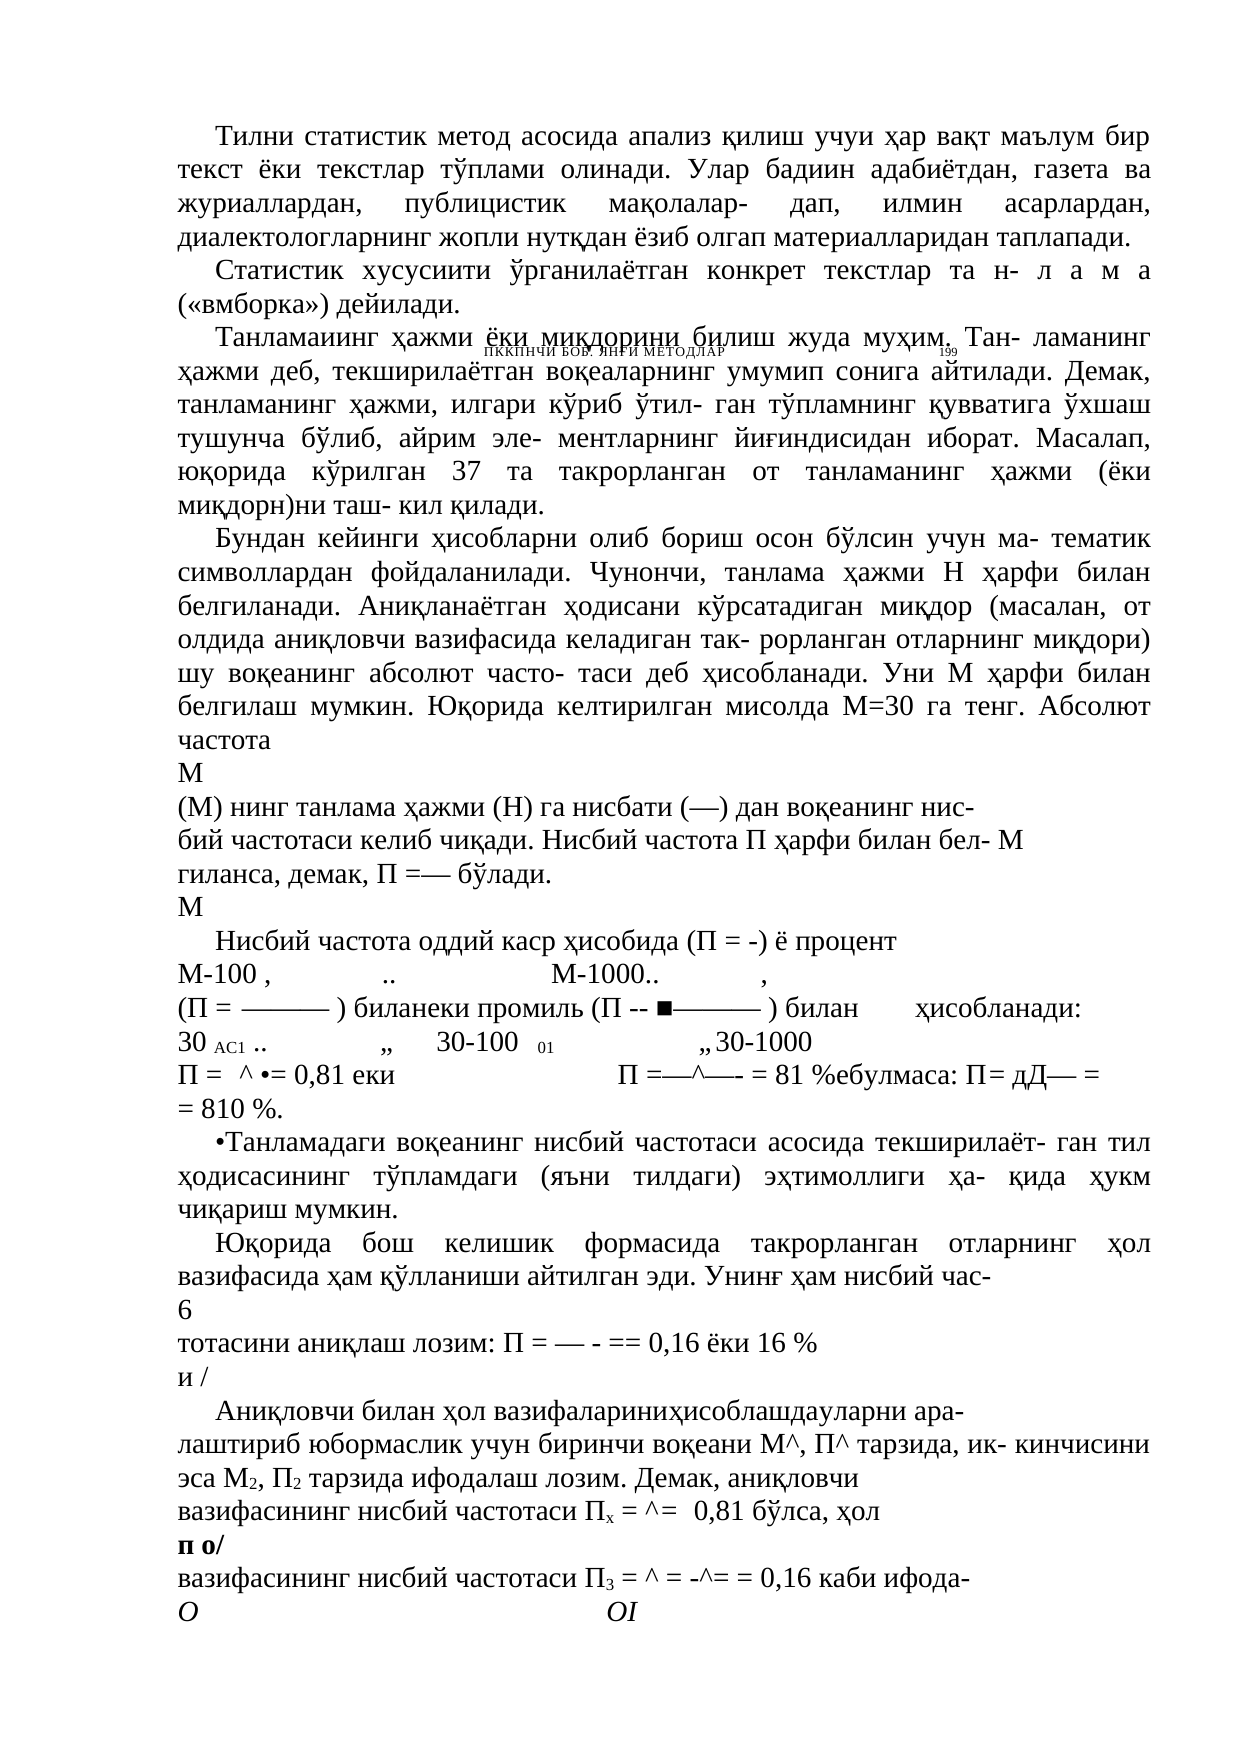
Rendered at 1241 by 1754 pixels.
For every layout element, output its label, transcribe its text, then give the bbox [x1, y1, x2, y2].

text (П = ——— ) билан еки промиль (П -- ■——— ) билан ҳисобланади: [177, 990, 1152, 1024]
text Аниқловчи билан ҳол вазифаларини ҳисоблашда уларни ара- [177, 1393, 1152, 1426]
text П = ^ •= 0,81 еки П =—^—- = 81 % ебулмаса: П = дД— = [177, 1057, 1152, 1091]
text (М) нинг танлама ҳажми (Н) га нисбати (—) дан воқеанинг нис- [177, 789, 1152, 822]
text Танламаиинг ҳажми ёки миқдорини билиш жуда муҳим. Тан- ламанинг ҳажми деб, текширилаётган воқеаларнинг умумип сонига айтилади. Демак, танламанинг ҳажми, илгари кўриб ўтил- ган тўпламнинг қувватига ўхшаш тушунча бўлиб, айрим эле- ментларнинг йиғиндисидан иборат. Масалап, юқорида кўрилган 37 та такрорланган от танламанинг ҳажми (ёки миқдорн)ни таш- кил қилади. [177, 319, 1152, 521]
text = 810 %. [177, 1091, 1152, 1124]
text и / [177, 1359, 1152, 1393]
text 6 [177, 1292, 1152, 1326]
text п о/ [177, 1527, 1152, 1560]
text гиланса, демак, П =— бўлади. [177, 856, 1152, 889]
text О ОI [177, 1594, 1152, 1627]
text 30 АС1 .. „ 30-100 01 „ 30-1000 [177, 1024, 1152, 1057]
text лаштириб юбормаслик учун биринчи воқеани М^, П^ тарзида, ик- кинчисини эса М2, П2 тарзида ифодалаш лозим. Демак, аниқловчи [177, 1426, 1152, 1493]
text Тилни статистик метод асосида апализ қилиш учуи ҳар вақт маълум бир текст ёки текстлар тўплами олинади. Улар бадиин адабиётдан, газета ва журиаллардан, публицистик мақолалар- дап, илмин асарлардан, диалектологларнинг жопли нутқдан ёзиб олгап материалларидан таплапади. [177, 118, 1152, 252]
text Бундан кейинги ҳисобларни олиб бориш осон бўлсин учун ма- тематик символлардан фойдаланилади. Чунончи, танлама ҳажми Н ҳарфи билан белгиланади. Аниқланаётган ҳодисани кўрсатадиган миқдор (масалан, от олдида аниқловчи вазифасида келадиган так- рорланган отларнинг миқдори) шу воқеанинг абсолют часто- таси деб ҳисобланади. Уни М ҳарфи билан белгилаш мумкин. Юқорида келтирилган мисолда М=30 га тенг. Абсолют частота [177, 521, 1152, 755]
text вазифасининг нисбий частотаси П3 = ^ = -^= = 0,16 каби ифода- [177, 1560, 1152, 1594]
text Нисбий частота оддий каср ҳисобида (П = -) ё процент [177, 923, 1152, 957]
text Статистик хусусиити ўрганилаётган конкрет текстлар та н- л а м а («вмборка») дейилади. [177, 252, 1152, 319]
text тотасини аниқлаш лозим: П = — - == 0,16 ёки 16 % [177, 1326, 1152, 1359]
text М [177, 755, 1152, 789]
text вазифасининг нисбий частотаси Пх = ^ = 0,81 бўлса, ҳол [177, 1493, 1152, 1527]
text М [177, 889, 1152, 923]
text Юқорида бош келишик формасида такрорланган отларнинг ҳол вазифасида ҳам қўлланиши айтилган эди. Унинғ ҳам нисбий час- [177, 1225, 1152, 1292]
text •Танламадаги воқеанинг нисбий частотаси асосида текширилаёт- ган тил ҳодисасининг тўпламдаги (яъни тилдаги) эҳтимоллиги ҳа- қида ҳукм чиқариш мумкин. [177, 1124, 1152, 1225]
text бий частотаси келиб чиқади. Нисбий частота П ҳарфи билан бел- М [177, 822, 1152, 856]
text М-100 , .. М-1000.. , [177, 957, 1152, 990]
